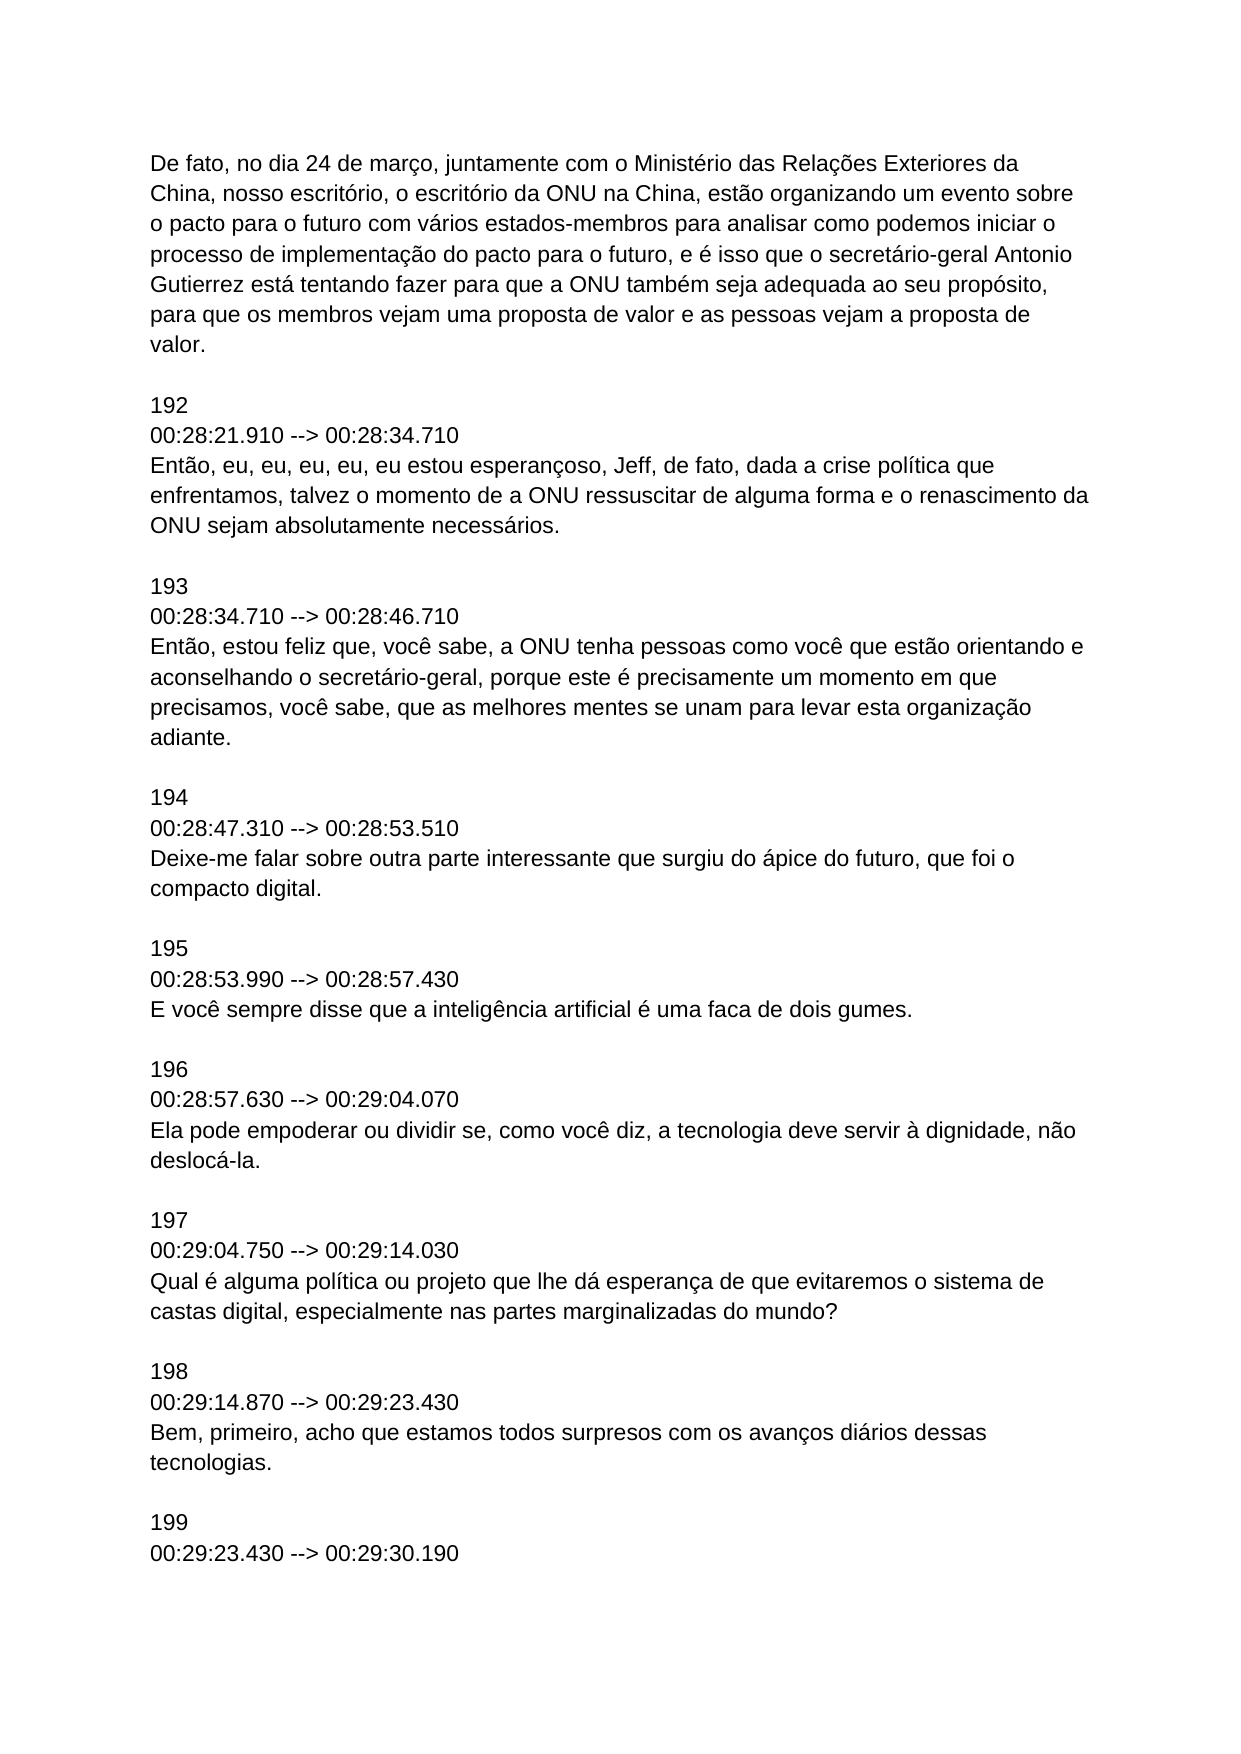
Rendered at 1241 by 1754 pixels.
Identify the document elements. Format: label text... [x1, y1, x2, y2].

text Bem, primeiro, acho que estamos todos surpresos com os avanços diários dessas tecnologias. [150, 1419, 1090, 1475]
text Qual é alguma política ou projeto que lhe dá esperança de que evitaremos o sistema de castas digital, especialmente nas partes marginalizadas do mundo? [150, 1268, 1090, 1324]
text 195 [150, 935, 1090, 962]
text 194 [150, 784, 1090, 811]
text E você sempre disse que a inteligência artificial é uma faca de dois gumes. [150, 996, 1090, 1022]
text 00:28:47.310 --> 00:28:53.510 [150, 814, 1090, 841]
text 198 [150, 1358, 1090, 1385]
text 197 [150, 1207, 1090, 1234]
text 192 [150, 392, 1090, 418]
text 199 [150, 1509, 1090, 1536]
text 00:29:14.870 --> 00:29:23.430 [150, 1388, 1090, 1415]
text Então, eu, eu, eu, eu, eu estou esperançoso, Jeff, de fato, dada a crise política que enfrentamos, talvez o momento de a ONU ressuscitar de alguma forma e o renascimento da ONU sejam absolutamente necessários. [150, 452, 1090, 539]
text Ela pode empoderar ou dividir se, como você diz, a tecnologia deve servir à dignidade, não deslocá-la. [150, 1117, 1090, 1173]
text 00:28:21.910 --> 00:28:34.710 [150, 422, 1090, 448]
text Então, estou feliz que, você sabe, a ONU tenha pessoas como você que estão orientando e aconselhando o secretário-geral, porque este é precisamente um momento em que precisamos, você sabe, que as melhores mentes se unam para levar esta organização adiante. [150, 633, 1090, 750]
text 00:29:23.430 --> 00:29:30.190 [150, 1539, 1090, 1566]
text De fato, no dia 24 de março, juntamente com o Ministério das Relações Exteriores da China, nosso escritório, o escritório da ONU na China, estão organizando um evento sobre o pacto para o futuro com vários estados-membros para analisar como podemos iniciar o processo de implementação do pacto para o futuro, e é isso que o secretário-geral Antonio Gutierrez está tentando fazer para que a ONU também seja adequada ao seu propósito, para que os membros vejam uma proposta de valor e as pessoas vejam a proposta de valor. [150, 150, 1090, 358]
text 00:28:57.630 --> 00:29:04.070 [150, 1086, 1090, 1113]
text 193 [150, 573, 1090, 599]
text 00:28:53.990 --> 00:28:57.430 [150, 966, 1090, 992]
text 196 [150, 1056, 1090, 1083]
text Deixe-me falar sobre outra parte interessante que surgiu do ápice do futuro, que foi o compacto digital. [150, 845, 1090, 901]
text 00:28:34.710 --> 00:28:46.710 [150, 603, 1090, 629]
text 00:29:04.750 --> 00:29:14.030 [150, 1237, 1090, 1264]
